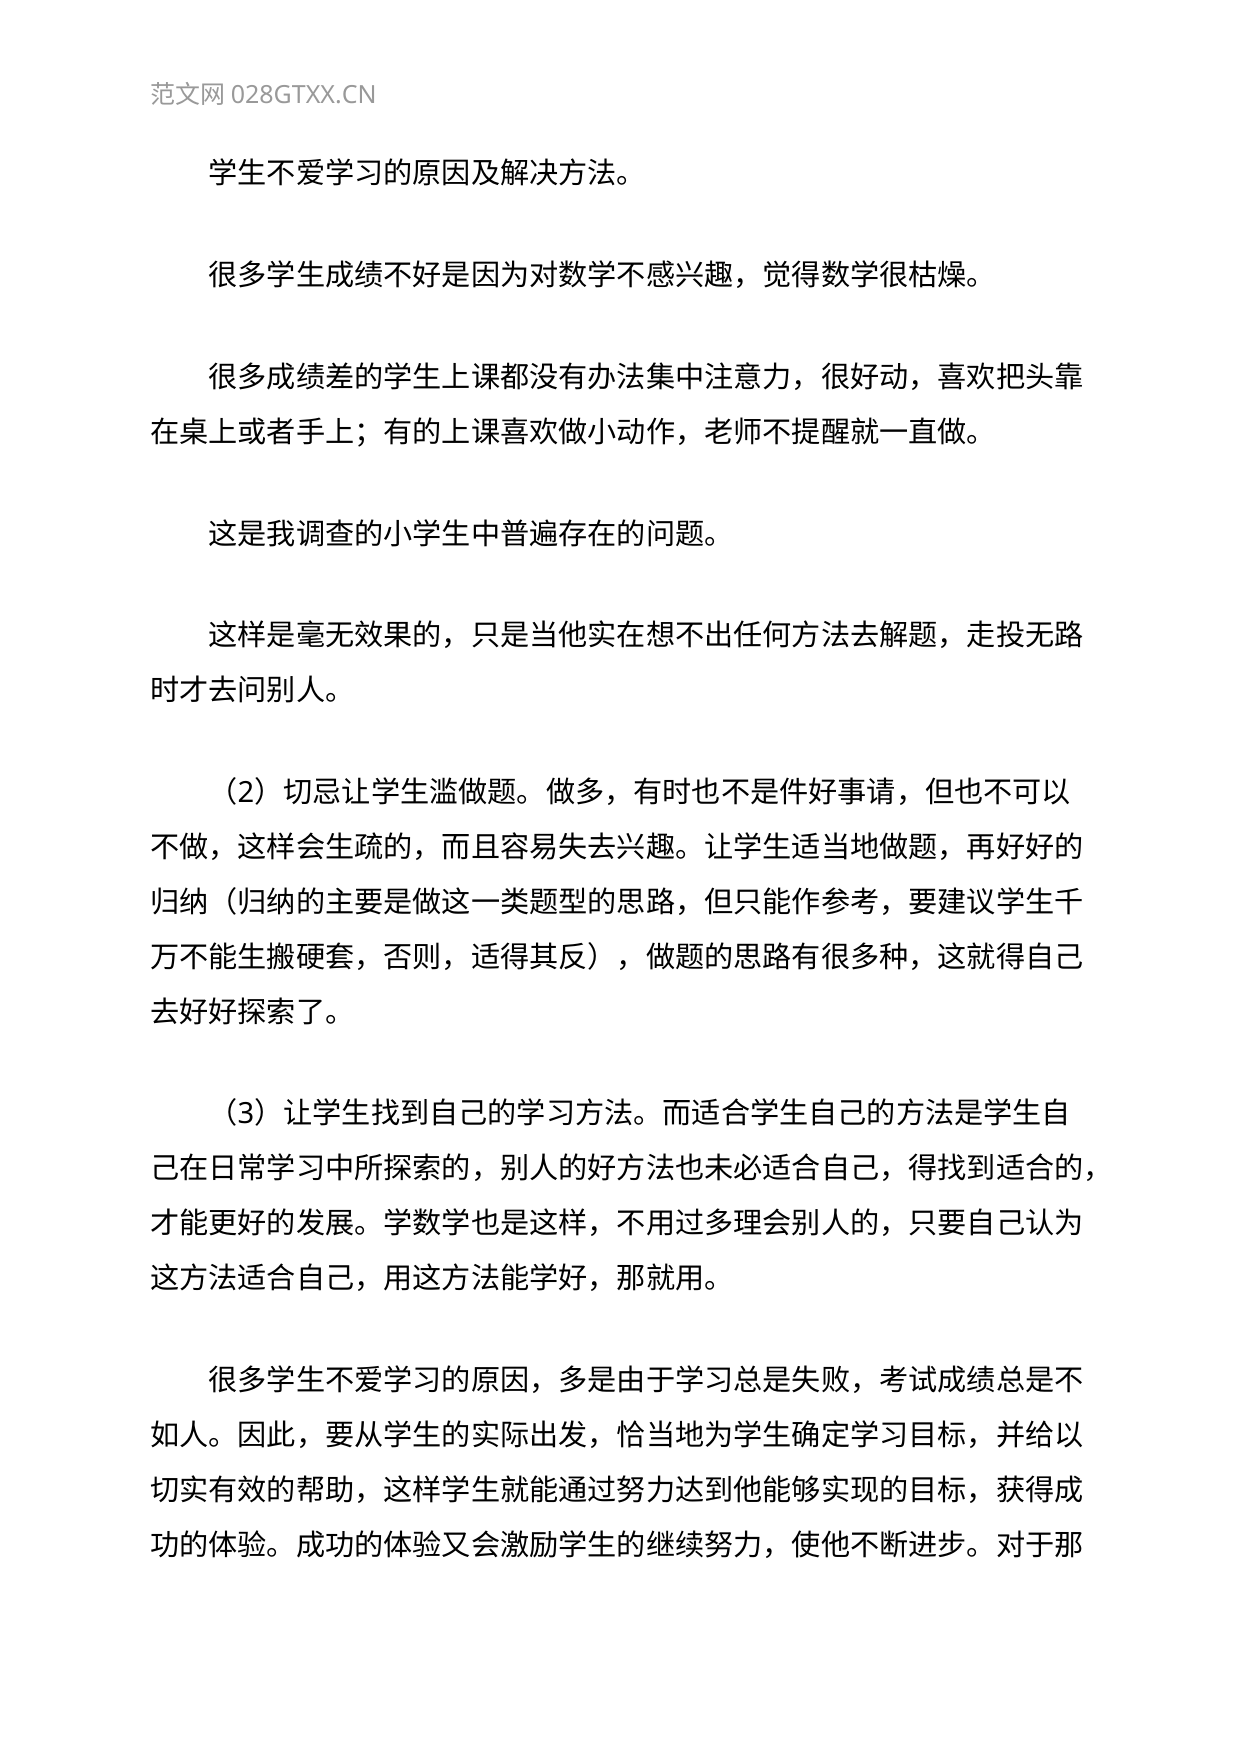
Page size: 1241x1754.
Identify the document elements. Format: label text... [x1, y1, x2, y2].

text （2）切忌让学生滥做题。做多，有时也不是件好事请，但也不可以不做，这样会生疏的，而且容易失去兴趣。让学生适当地做题，再好好的归纳（归纳的主要是做这一类题型的思路，但只能作参考，要建议学生千万不能生搬硬套，否则，适得其反），做题的思路有很多种，这就得自己去好好探索了。 [150, 769, 1090, 1031]
text 这是我调查的小学生中普遍存在的问题。 [150, 510, 1090, 552]
text 很多成绩差的学生上课都没有办法集中注意力，很好动，喜欢把头靠在桌上或者手上；有的上课喜欢做小动作，老师不提醒就一直做。 [150, 353, 1090, 451]
text 很多学生成绩不好是因为对数学不感兴趣，觉得数学很枯燥。 [150, 252, 1090, 294]
text 这样是毫无效果的，只是当他实在想不出任何方法去解题，走投无路时才去问别人。 [150, 612, 1090, 709]
text （3）让学生找到自己的学习方法。而适合学生自己的方法是学生自己在日常学习中所探索的，别人的好方法也未必适合自己，得找到适合的，才能更好的发展。学数学也是这样，不用过多理会别人的，只要自己认为这方法适合自己，用这方法能学好，那就用。 [150, 1090, 1090, 1297]
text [150, 1357, 1090, 1564]
text 学生不爱学习的原因及解决方法。 [150, 150, 1090, 192]
